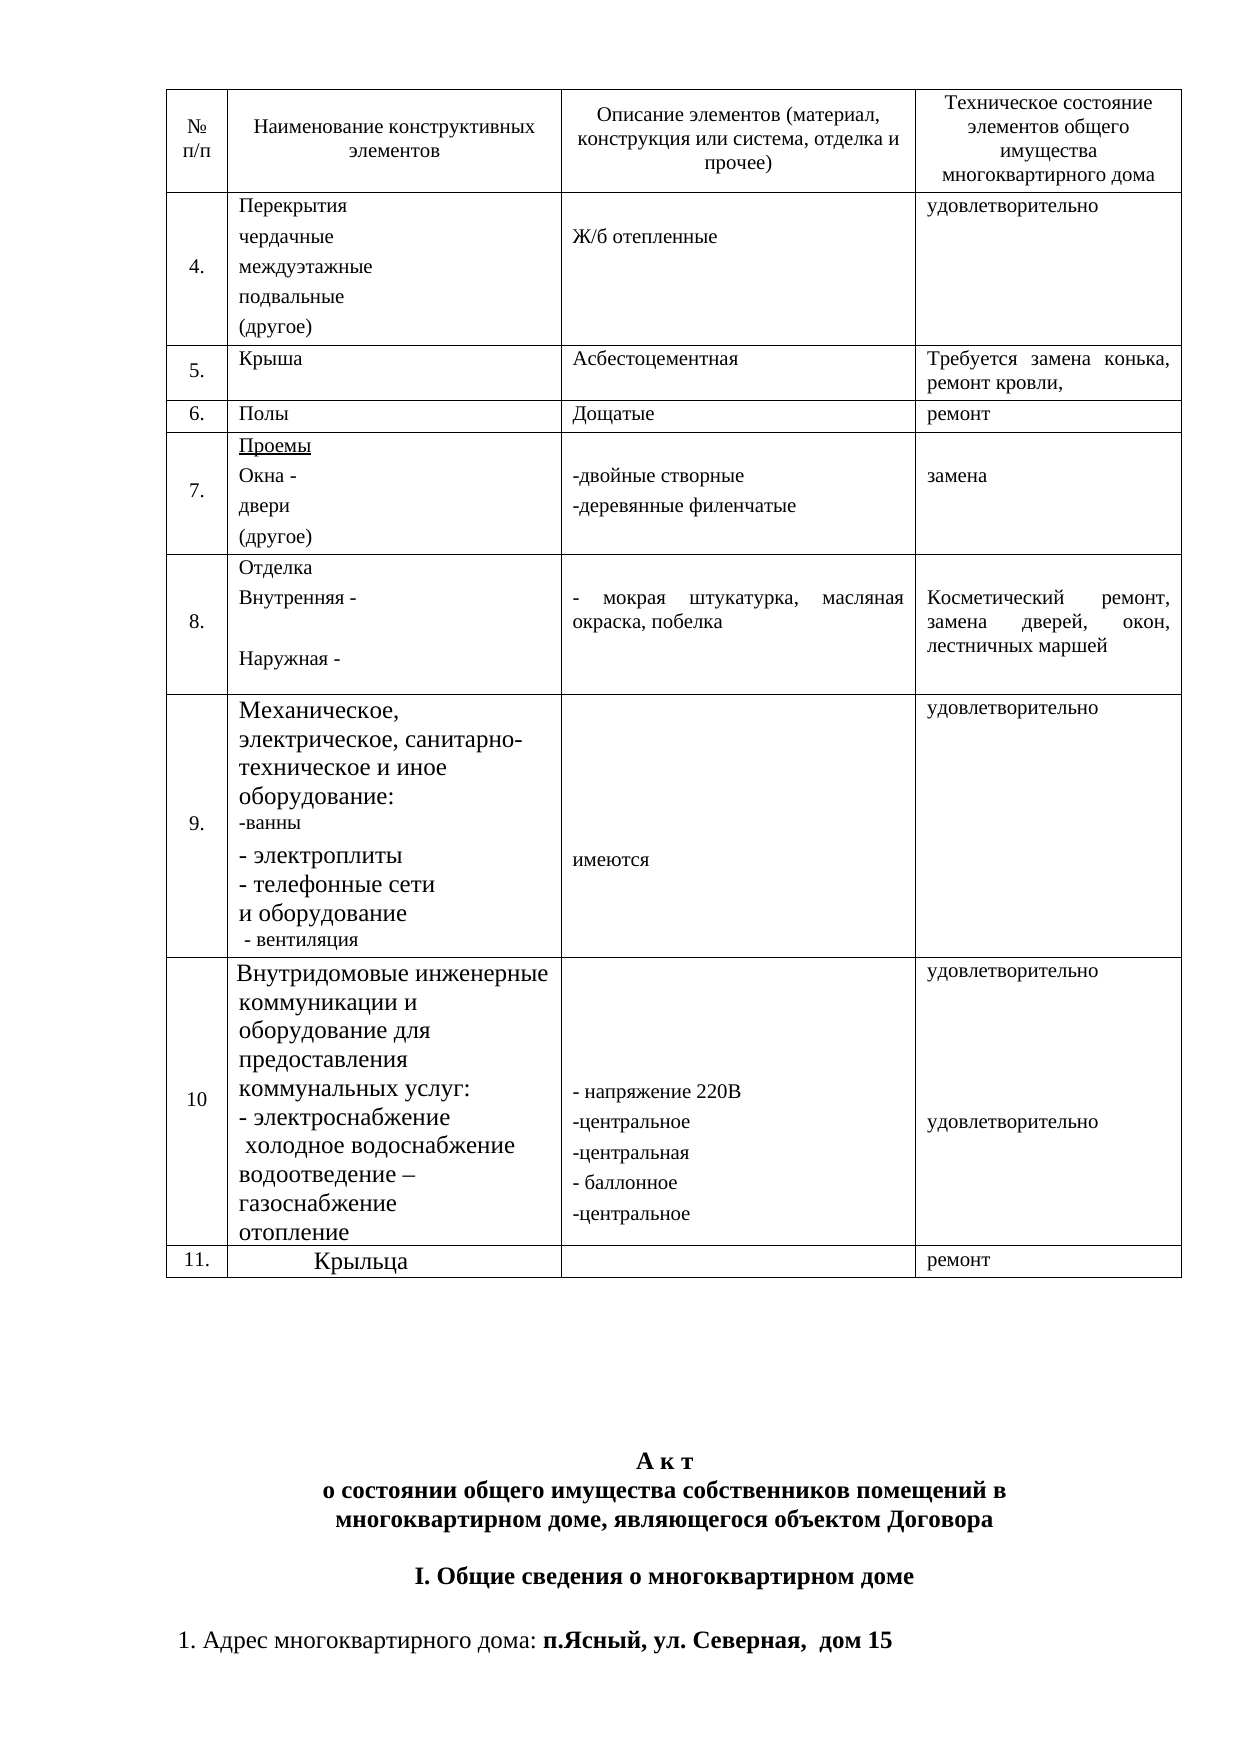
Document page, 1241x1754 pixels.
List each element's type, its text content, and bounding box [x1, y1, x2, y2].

table_cell 7. [167, 433, 227, 554]
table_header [562, 90, 915, 192]
table_cell имеются [562, 695, 915, 957]
table_cell Асбестоцементная [562, 346, 915, 400]
table_cell Внутридомовые инженерные коммуникации и оборудование для предоставления коммунальных услуг: - электроснабжение холодное водоснабжение водоотведение –газоснабжение отопление [228, 958, 561, 1245]
text 1. Адрес многоквартирного дома: п.Ясный, ул. Северная, дом 15 [177, 1625, 1152, 1654]
table_cell Косметический ремонт, замена дверей, окон, лестничных маршей [916, 555, 1181, 694]
table_cell ремонт [916, 401, 1181, 432]
table_cell удовлетворительно [916, 695, 1181, 957]
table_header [916, 90, 1181, 192]
table_cell Крыша [228, 346, 561, 400]
table_cell удовлетворительно [916, 193, 1181, 345]
table_cell - мокрая штукатурка, масляная окраска, побелка [562, 555, 915, 694]
table_header Наименование конструктивных элементов [228, 90, 561, 192]
table_cell Проемы Окна - двери (другое) [228, 433, 561, 554]
table_cell удовлетворительно удовлетворительно [916, 958, 1181, 1245]
table_cell 5. [167, 346, 227, 400]
text I. Общие сведения о многоквартирном доме [177, 1561, 1152, 1590]
table_cell 6. [167, 401, 227, 432]
text многоквартирном доме, являющегося объектом Договора [177, 1504, 1152, 1532]
table_cell Требуется замена конька, ремонт кровли, [916, 346, 1181, 400]
table_cell Ж/б отепленные [562, 193, 915, 345]
table_header № п/п [167, 90, 227, 192]
text о состоянии общего имущества собственников помещений в [177, 1475, 1152, 1504]
table_cell 11. [167, 1246, 227, 1277]
table_cell - напряжение 220В -центральное -центральная - баллонное -центральное [562, 958, 915, 1245]
table_cell Отделка Внутренняя - Наружная - [228, 555, 561, 694]
table_cell Дощатые [562, 401, 915, 432]
table_cell Полы [228, 401, 561, 432]
table_cell [562, 1246, 915, 1277]
table_cell Механическое, электрическое, санитарно-техническое и иное оборудование: -ванны - электроплиты - телефонные сети и оборудование - вентиляция [228, 695, 561, 957]
text А к т [177, 1446, 1152, 1475]
table_cell Крыльца [228, 1246, 561, 1277]
table_cell 4. [167, 193, 227, 345]
table_cell ремонт [916, 1246, 1181, 1277]
table_cell Перекрытия чердачные междуэтажные подвальные (другое) [228, 193, 561, 345]
table_cell замена [916, 433, 1181, 554]
table_cell 8. [167, 555, 227, 694]
table_cell 10 [167, 958, 227, 1245]
table_cell 9. [167, 695, 227, 957]
table_cell -двойные створные -деревянные филенчатые [562, 433, 915, 554]
